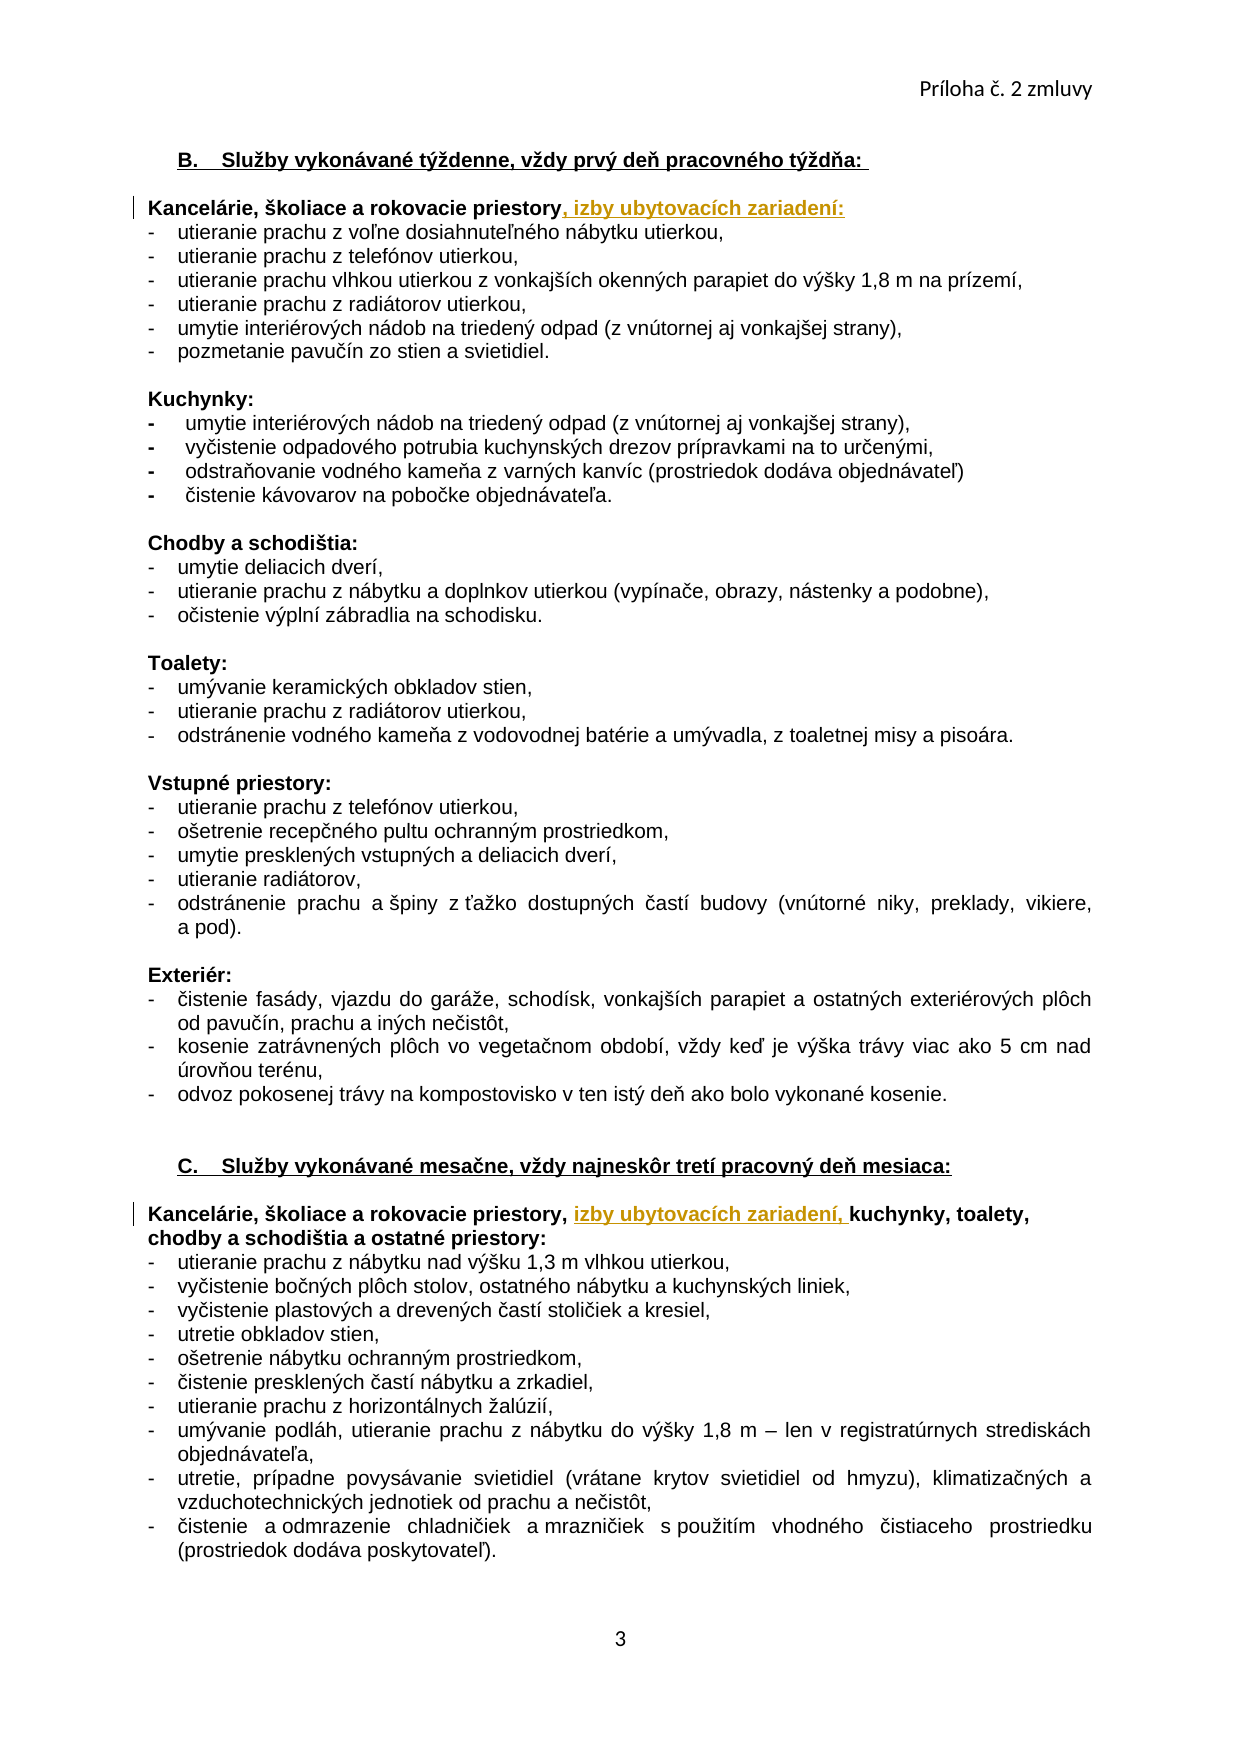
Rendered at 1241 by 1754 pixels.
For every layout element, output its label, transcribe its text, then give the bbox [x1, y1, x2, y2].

text - ošetrenie nábytku ochranným prostriedkom, [148, 1346, 1093, 1370]
text - odstránenie prachu a špiny z ťažko dostupných častí budovy (vnútorné niky, preklady, vikiere, a pod). [148, 891, 1093, 938]
text - ošetrenie recepčného pultu ochranným prostriedkom, [148, 819, 1093, 843]
text - umývanie keramických obkladov stien, [148, 675, 1093, 699]
text - čistenie presklených častí nábytku a zrkadiel, [148, 1370, 1093, 1394]
text - utieranie prachu z radiátorov utierkou, [148, 699, 1093, 723]
text Kancelárie, školiace a rokovacie priestory, kuchynky, toalety, chodby a schodištia a ostatné priestory: [148, 1202, 1093, 1250]
text - utieranie prachu z telefónov utierkou, [148, 243, 1093, 267]
list čistenie kávovarov na pobočke objednávateľa. [148, 483, 1093, 507]
list odstránenie vodného kameňa z vodovodnej batérie a umývadla, z toaletnej misy a pisoára. [148, 723, 1093, 747]
text - utieranie prachu z nábytku nad výšku 1,3 m vlhkou utierkou, [148, 1250, 1093, 1274]
text - umytie presklených vstupných a deliacich dverí, [148, 843, 1093, 867]
text Toalety: [148, 651, 1093, 675]
text - čistenie a odmrazenie chladničiek a mrazničiek s použitím vhodného čistiaceho prostriedku (prostriedok dodáva poskytovateľ). [148, 1513, 1093, 1561]
text - očistenie výplní zábradlia na schodisku. [148, 603, 1093, 627]
text B. Služby vykonávané týždenne, vždy prvý deň pracovného týždňa: [177, 148, 1093, 172]
text - čistenie fasády, vjazdu do garáže, schodísk, vonkajších parapiet a ostatných exteriérových plôch od pavučín, prachu a iných nečistôt, [148, 986, 1093, 1034]
text - utieranie prachu z voľne dosiahnuteľného nábytku utierkou, [148, 219, 1093, 243]
text - utieranie radiátorov, [148, 867, 1093, 891]
text - pozmetanie pavučín zo stien a svietidiel. [148, 339, 1093, 363]
text - utieranie prachu vlhkou utierkou z vonkajších okenných parapiet do výšky 1,8 m na prízemí, [148, 267, 1093, 291]
text Chodby a schodištia: [148, 531, 1093, 555]
text - utretie, prípadne povysávanie svietidiel (vrátane krytov svietidiel od hmyzu), klimatizačných a vzduchotechnických jednotiek od prachu a nečistôt, [148, 1466, 1093, 1513]
text Exteriér: [148, 962, 1093, 986]
text - utieranie prachu z nábytku a doplnkov utierkou (vypínače, obrazy, nástenky a podobne), [148, 579, 1093, 603]
text Kancelárie, školiace a rokovacie priestory [148, 196, 1093, 219]
text - vyčistenie bočných plôch stolov, ostatného nábytku a kuchynských liniek, [148, 1274, 1093, 1298]
text - utieranie prachu z radiátorov utierkou, [148, 291, 1093, 315]
list odstraňovanie vodného kameňa z varných kanvíc (prostriedok dodáva objednávateľ) [148, 459, 1093, 483]
text - utieranie prachu z telefónov utierkou, [148, 795, 1093, 819]
text - utieranie prachu z horizontálnych žalúzií, [148, 1394, 1093, 1418]
text - umývanie podláh, utieranie prachu z nábytku do výšky 1,8 m – len v registratúrnych strediskách objednávateľa, [148, 1418, 1093, 1466]
list vyčistenie odpadového potrubia kuchynských drezov prípravkami na to určenými, [148, 435, 1093, 459]
text C. Služby vykonávané mesačne, vždy najneskôr tretí pracovný deň mesiaca: [177, 1154, 1093, 1178]
text - kosenie zatrávnených plôch vo vegetačnom období, vždy keď je výška trávy viac ako 5 cm nad úrovňou terénu, [148, 1034, 1093, 1082]
text Vstupné priestory: [148, 771, 1093, 795]
text - umytie interiérových nádob na triedený odpad (z vnútornej aj vonkajšej strany), [148, 315, 1093, 339]
text - umytie deliacich dverí, [148, 555, 1093, 579]
text - utretie obkladov stien, [148, 1322, 1093, 1346]
text - vyčistenie plastových a drevených častí stoličiek a kresiel, [148, 1298, 1093, 1322]
text Kuchynky: [148, 387, 1093, 411]
list umytie interiérových nádob na triedený odpad (z vnútornej aj vonkajšej strany), [148, 411, 1093, 435]
text - odvoz pokosenej trávy na kompostovisko v ten istý deň ako bolo vykonané kosenie. [148, 1082, 1093, 1106]
